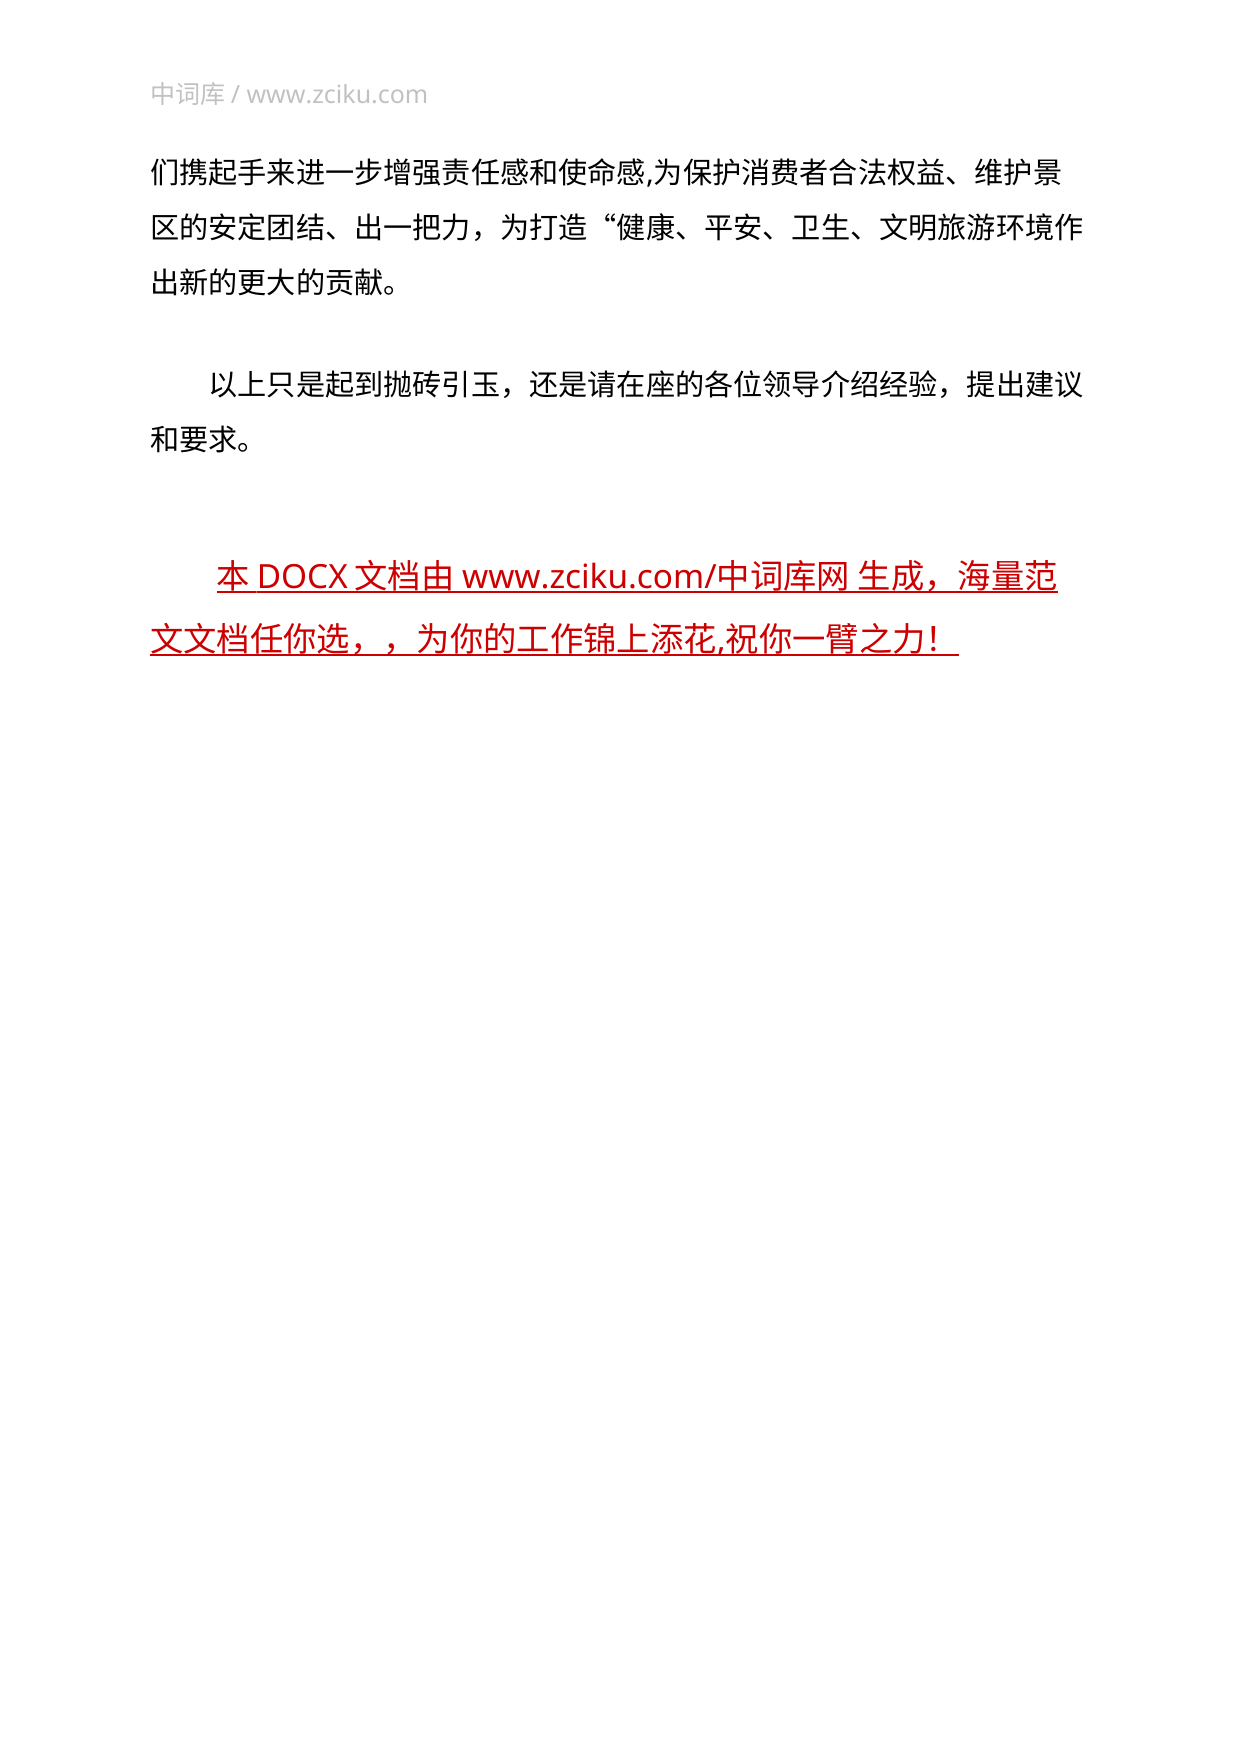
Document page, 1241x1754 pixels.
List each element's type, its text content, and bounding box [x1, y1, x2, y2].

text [150, 150, 1090, 302]
text 本DOCX文档由 www.zciku.com/中词库网 生成，海量范文文档任你选，，为你的工作锦上添花,祝你一臂之力！ [150, 549, 1090, 661]
text 以上只是起到抛砖引玉，还是请在座的各位领导介绍经验，提出建议和要求。 [150, 362, 1090, 459]
